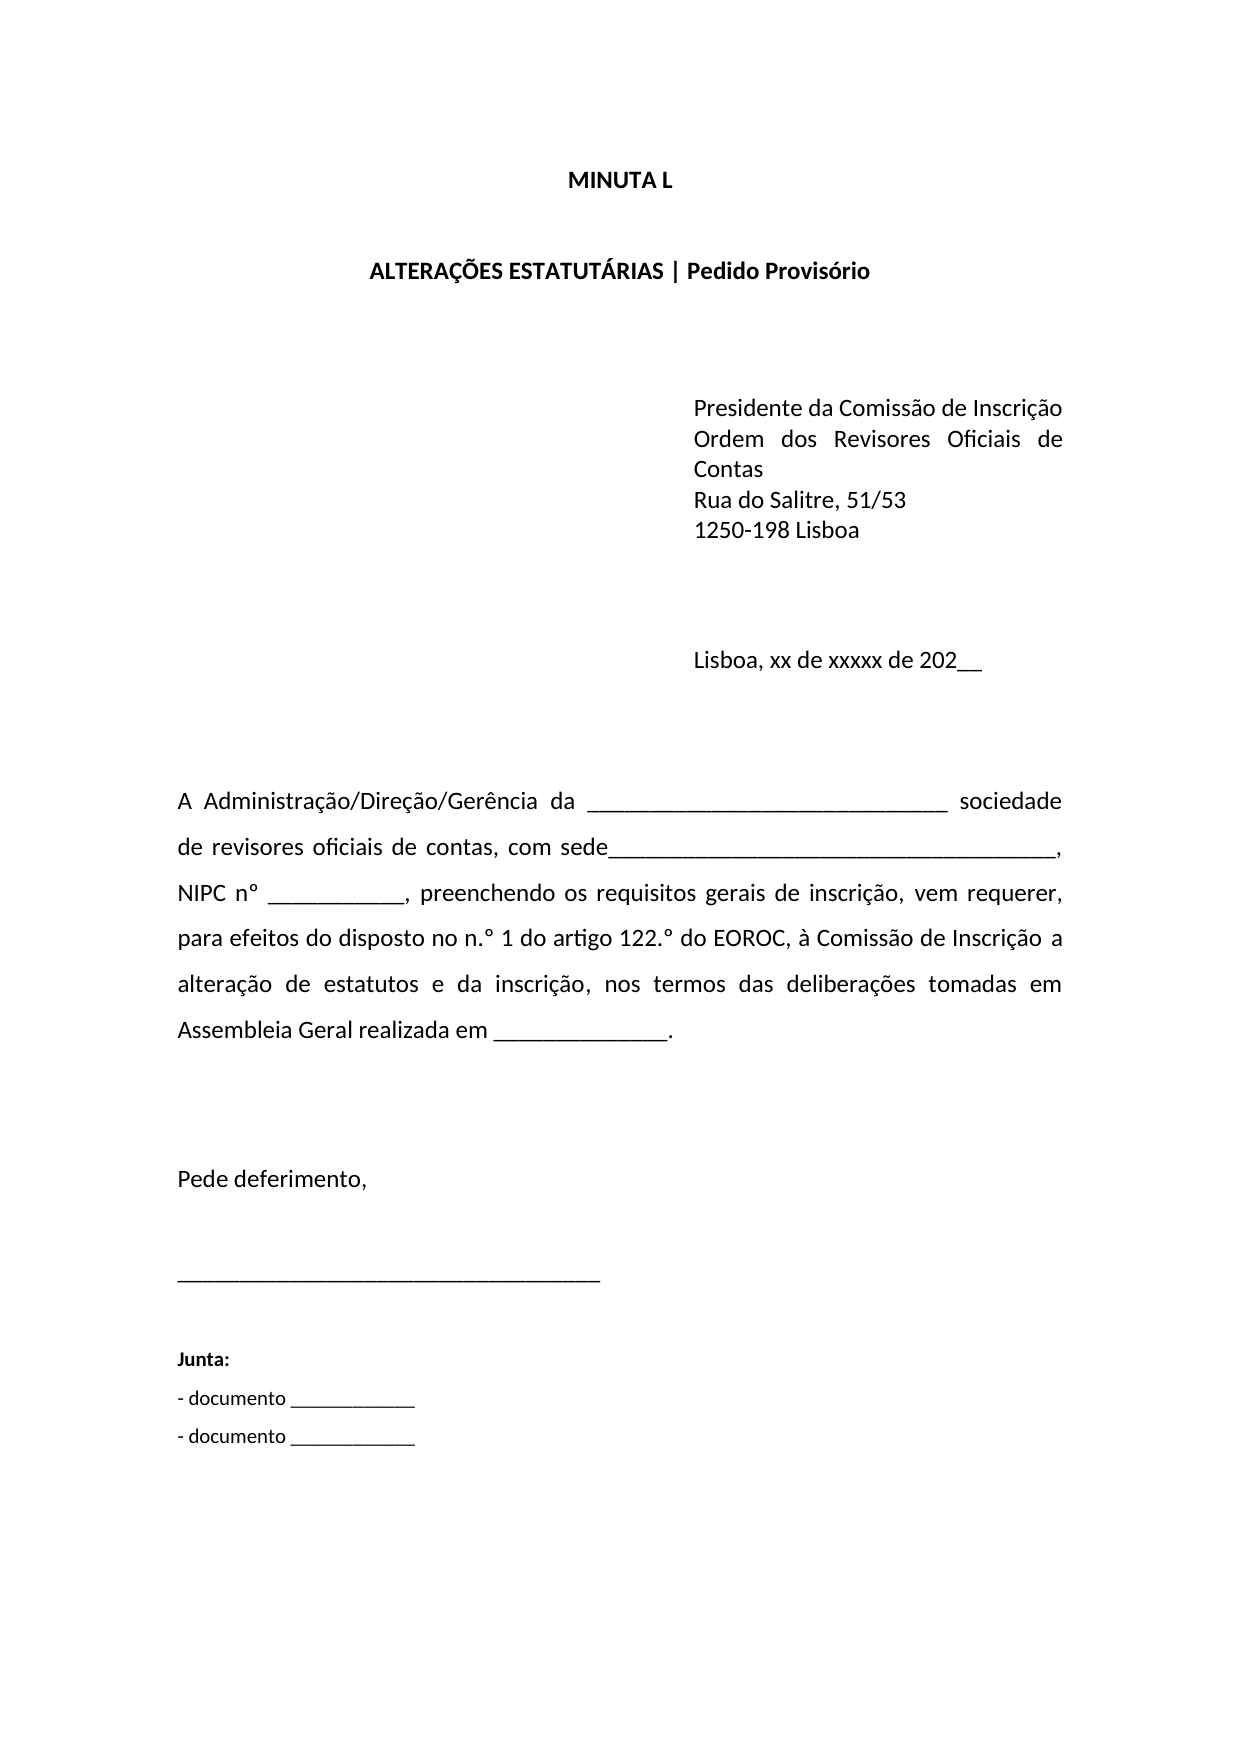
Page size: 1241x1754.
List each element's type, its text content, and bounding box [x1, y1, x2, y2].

text MINUTA L [177, 164, 1063, 194]
text ALTERAÇÕES ESTATUTÁRIAS | Pedido Provisório [177, 255, 1063, 286]
text A Administração/Direção/Gerência da _____________________________ sociedade de revisores oficiais de contas, com sede____________________________________, NIPC nº ___________, preenchendo os requisitos gerais de inscrição, vem requerer, para efeitos do disposto no n.º 1 do artigo 122.º do EOROC, à Comissão de Inscrição a alteração de estatutos e da inscrição, nos termos das deliberações tomadas em Assembleia Geral realizada em ______________. [177, 785, 1063, 1044]
text Lisboa, xx de xxxxx de 202__ [177, 644, 1063, 675]
text __________________________________ [177, 1255, 1063, 1286]
text 1250-198 Lisboa [693, 514, 1063, 545]
text Ordem dos Revisores Oficiais de Contas [693, 423, 1063, 484]
text - documento ____________ [177, 1423, 1063, 1448]
text Presidente da Comissão de Inscrição [693, 392, 1063, 423]
text Junta: [177, 1347, 1063, 1372]
text Rua do Salitre, 51/53 [693, 484, 1063, 514]
text - documento ____________ [177, 1385, 1063, 1410]
text Pede deferimento, [177, 1164, 1063, 1194]
